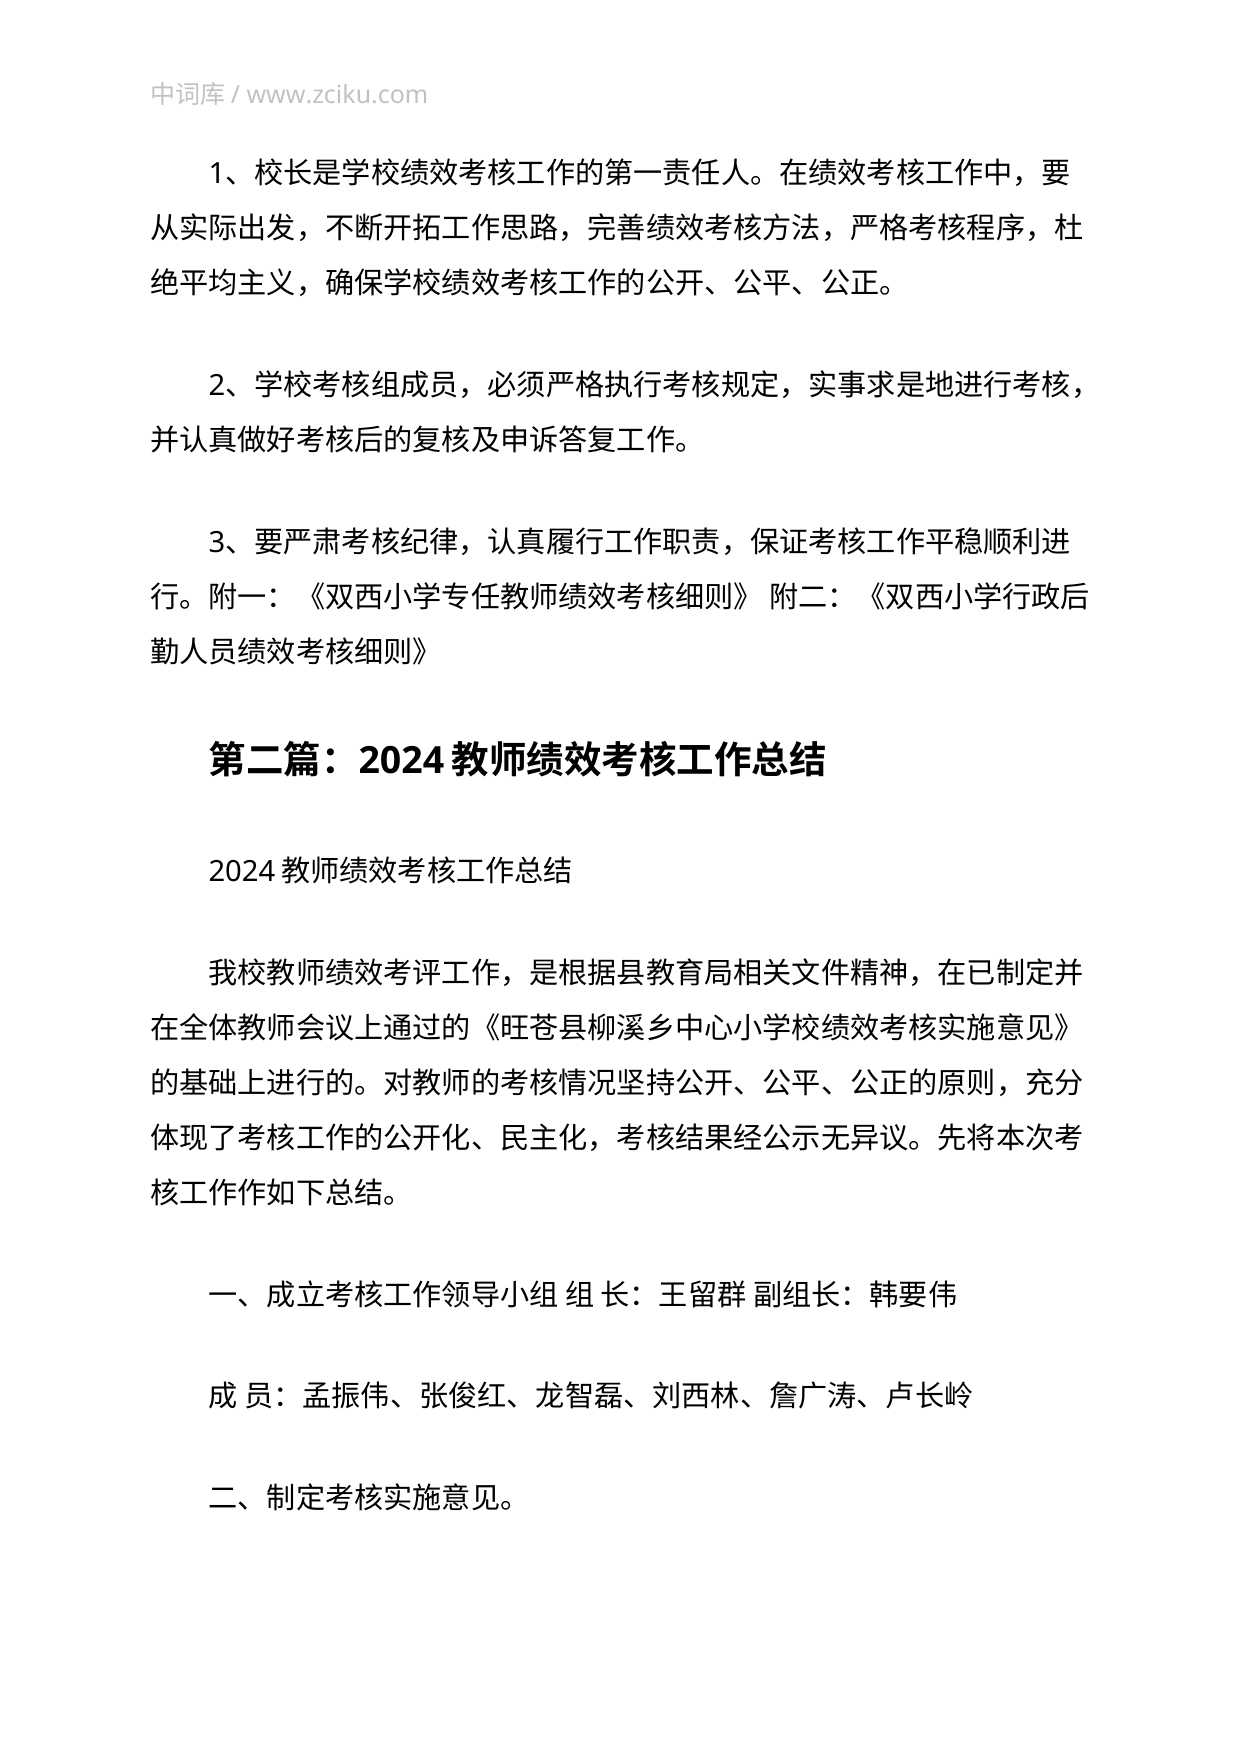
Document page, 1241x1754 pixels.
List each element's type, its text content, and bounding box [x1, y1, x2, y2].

text 二、制定考核实施意见。 [150, 1474, 1090, 1517]
text 3、要严肃考核纪律，认真履行工作职责，保证考核工作平稳顺利进行。附一：《双西小学专任教师绩效考核细则》 附二：《双西小学行政后勤人员绩效考核细则》 [150, 518, 1090, 671]
text 1、校长是学校绩效考核工作的第一责任人。在绩效考核工作中，要从实际出发，不断开拓工作思路，完善绩效考核方法，严格考核程序，杜绝平均主义，确保学校绩效考核工作的公开、公平、公正。 [150, 150, 1090, 302]
text 成 员：孟振伟、张俊红、龙智磊、刘西林、詹广涛、卢长岭 [150, 1373, 1090, 1415]
text 一、成立考核工作领导小组 组 长：王留群 副组长：韩要伟 [150, 1271, 1090, 1313]
text 2、学校考核组成员，必须严格执行考核规定，实事求是地进行考核，并认真做好考核后的复核及申诉答复工作。 [150, 362, 1090, 459]
text 第二篇：2024教师绩效考核工作总结 [150, 730, 1090, 784]
text 2024教师绩效考核工作总结 [150, 848, 1090, 890]
text 我校教师绩效考评工作，是根据县教育局相关文件精神，在已制定并在全体教师会议上通过的《旺苍县柳溪乡中心小学校绩效考核实施意见》的基础上进行的。对教师的考核情况坚持公开、公平、公正的原则，充分体现了考核工作的公开化、民主化，考核结果经公示无异议。先将本次考核工作作如下总结。 [150, 950, 1090, 1212]
